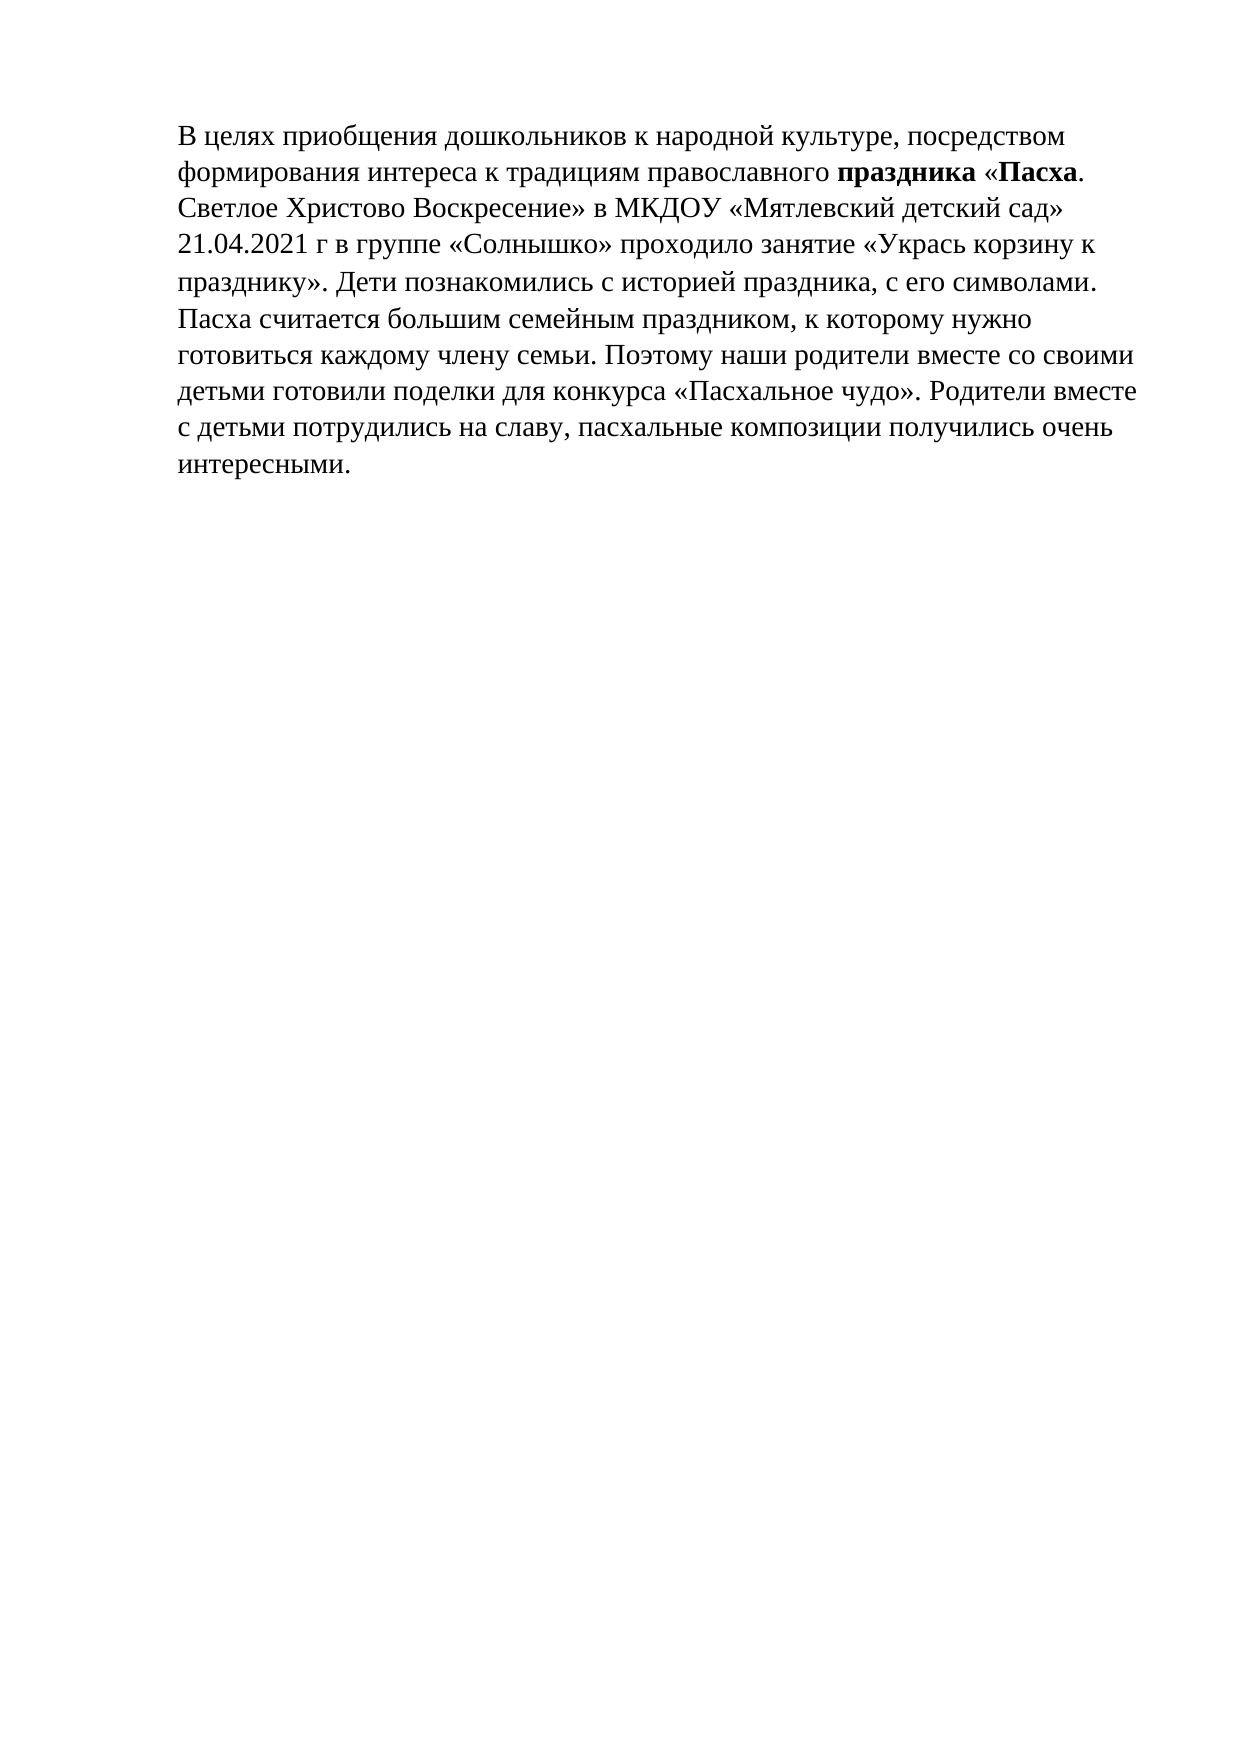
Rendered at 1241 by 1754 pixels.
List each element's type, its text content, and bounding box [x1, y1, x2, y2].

text В целях приобщения дошкольников к народной культуре, посредством формирования интереса к традициям православного праздника «Пасха. Светлое Христово Воскресение» в МКДОУ «Мятлевский детский сад» 21.04.2021 г в группе «Солнышко» проходило занятие «Укрась корзину к празднику». Дети познакомились с историей праздника, с его символами. Пасха считается большим семейным праздником, к которому нужно готовиться каждому члену семьи. Поэтому наши родители вместе со своими детьми готовили поделки для конкурса «Пасхальное чудо». Родители вместе с детьми потрудились на славу, пасхальные композиции получились очень интересными. [177, 118, 1152, 479]
